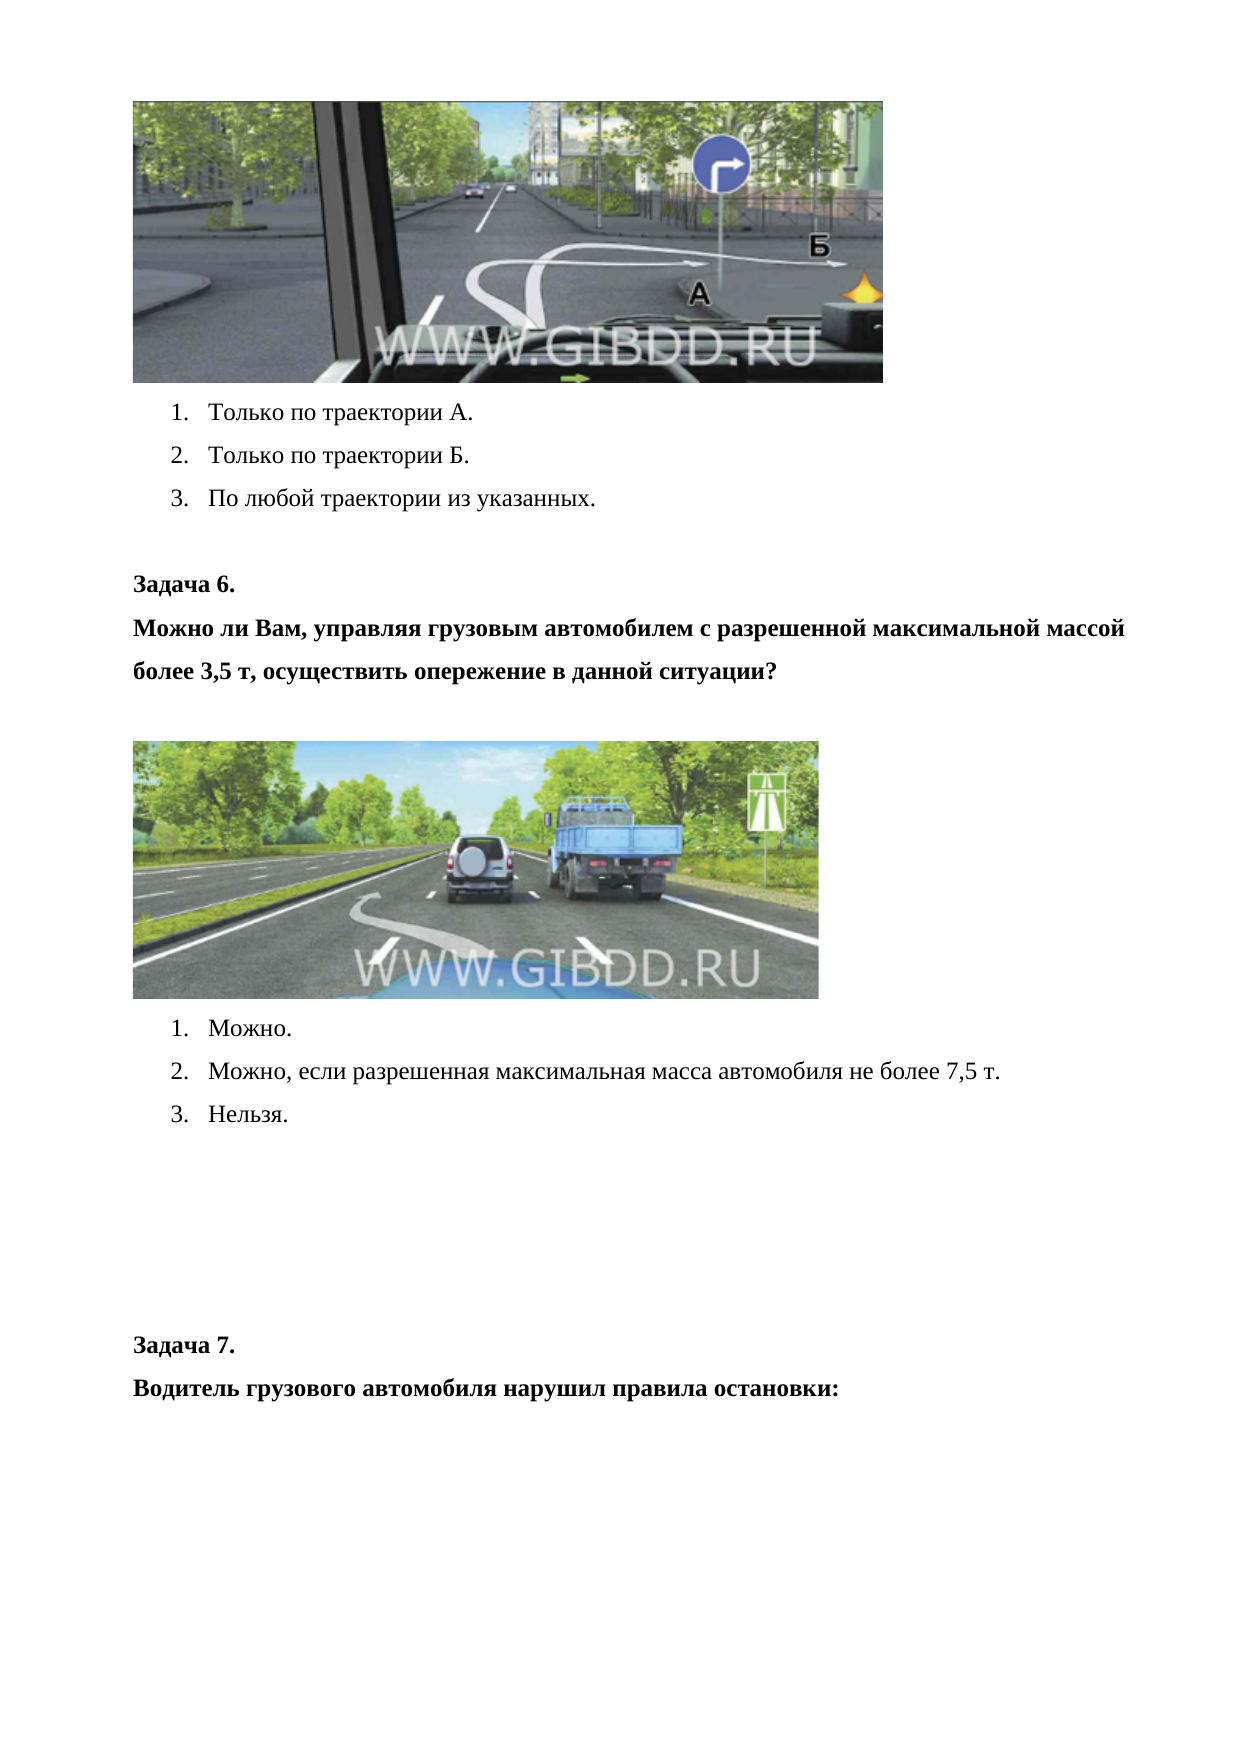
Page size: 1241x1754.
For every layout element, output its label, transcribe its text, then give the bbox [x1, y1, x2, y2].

list Только по траектории А. [170, 397, 1167, 426]
list Только по траектории Б. [170, 440, 1167, 469]
text Можно ли Вам, управляя грузовым автомобилем с разрешенной максимальной массой более 3,5 т, осуществить опережение в данной ситуации? [133, 613, 1167, 684]
text Задача 6. [133, 569, 1167, 598]
text Водитель грузового автомобиля нарушил правила остановки: [133, 1373, 1167, 1402]
list Нельзя. [170, 1099, 1167, 1128]
text Задача 7. [133, 1330, 1167, 1359]
list Можно. [170, 1013, 1167, 1042]
list По любой траектории из указанных. [170, 483, 1167, 512]
list Можно, если разрешенная максимальная масса автомобиля не более 7,5 т. [170, 1056, 1167, 1085]
picture [132, 101, 883, 383]
picture [132, 741, 819, 999]
